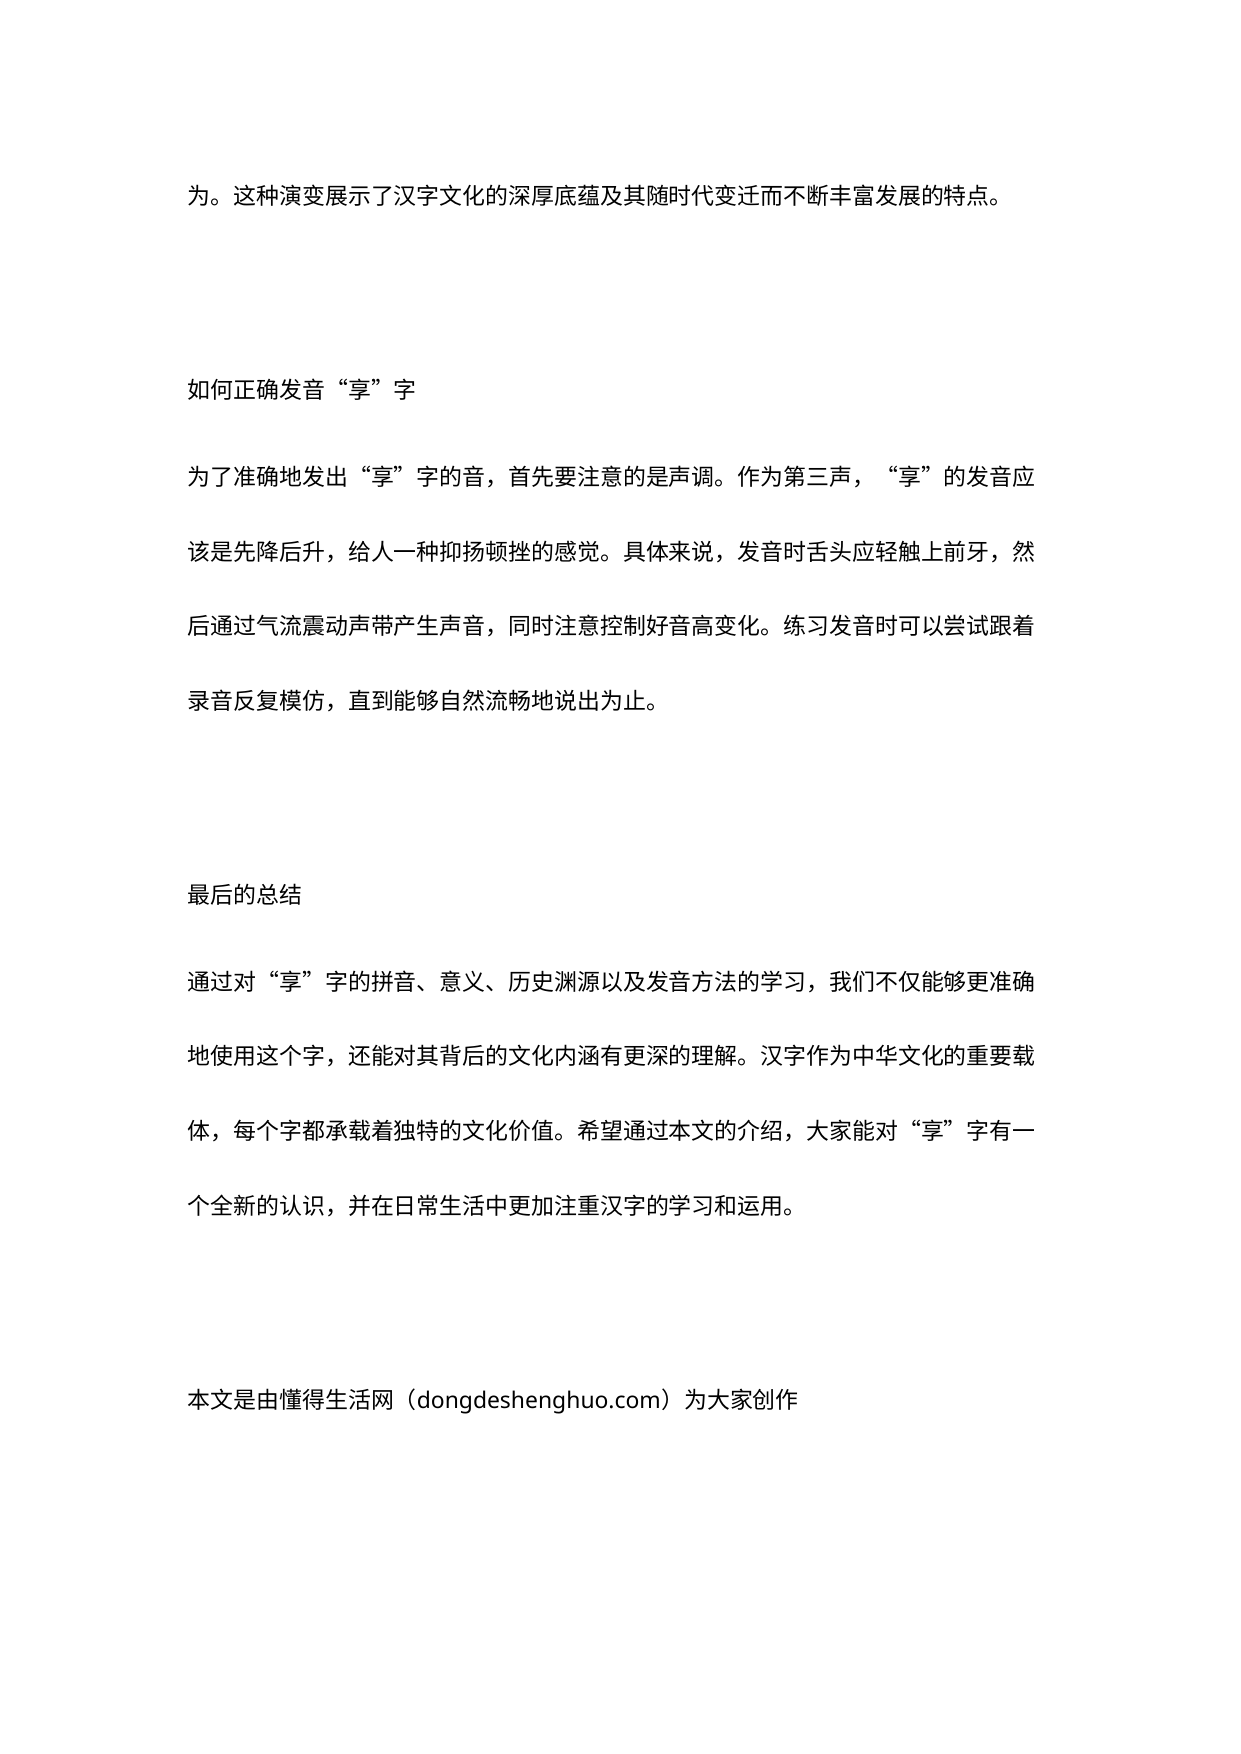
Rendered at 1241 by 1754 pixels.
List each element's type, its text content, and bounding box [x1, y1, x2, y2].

text 为了准确地发出“享”字的音，首先要注意的是声调。作为第三声，“享”的发音应该是先降后升，给人一种抑扬顿挫的感觉。具体来说，发音时舌头应轻触上前牙，然后通过气流震动声带产生声音，同时注意控制好音高变化。练习发音时可以尝试跟着录音反复模仿，直到能够自然流畅地说出为止。 [187, 443, 1053, 732]
text 如何正确发音“享”字 [187, 356, 1053, 421]
text 本文是由懂得生活网（dongdeshenghuo.com）为大家创作 [187, 1366, 1053, 1431]
text 最后的总结 [187, 861, 1053, 926]
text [187, 162, 1053, 227]
text 通过对“享”字的拼音、意义、历史渊源以及发音方法的学习，我们不仅能够更准确地使用这个字，还能对其背后的文化内涵有更深的理解。汉字作为中华文化的重要载体，每个字都承载着独特的文化价值。希望通过本文的介绍，大家能对“享”字有一个全新的认识，并在日常生活中更加注重汉字的学习和运用。 [187, 948, 1053, 1237]
